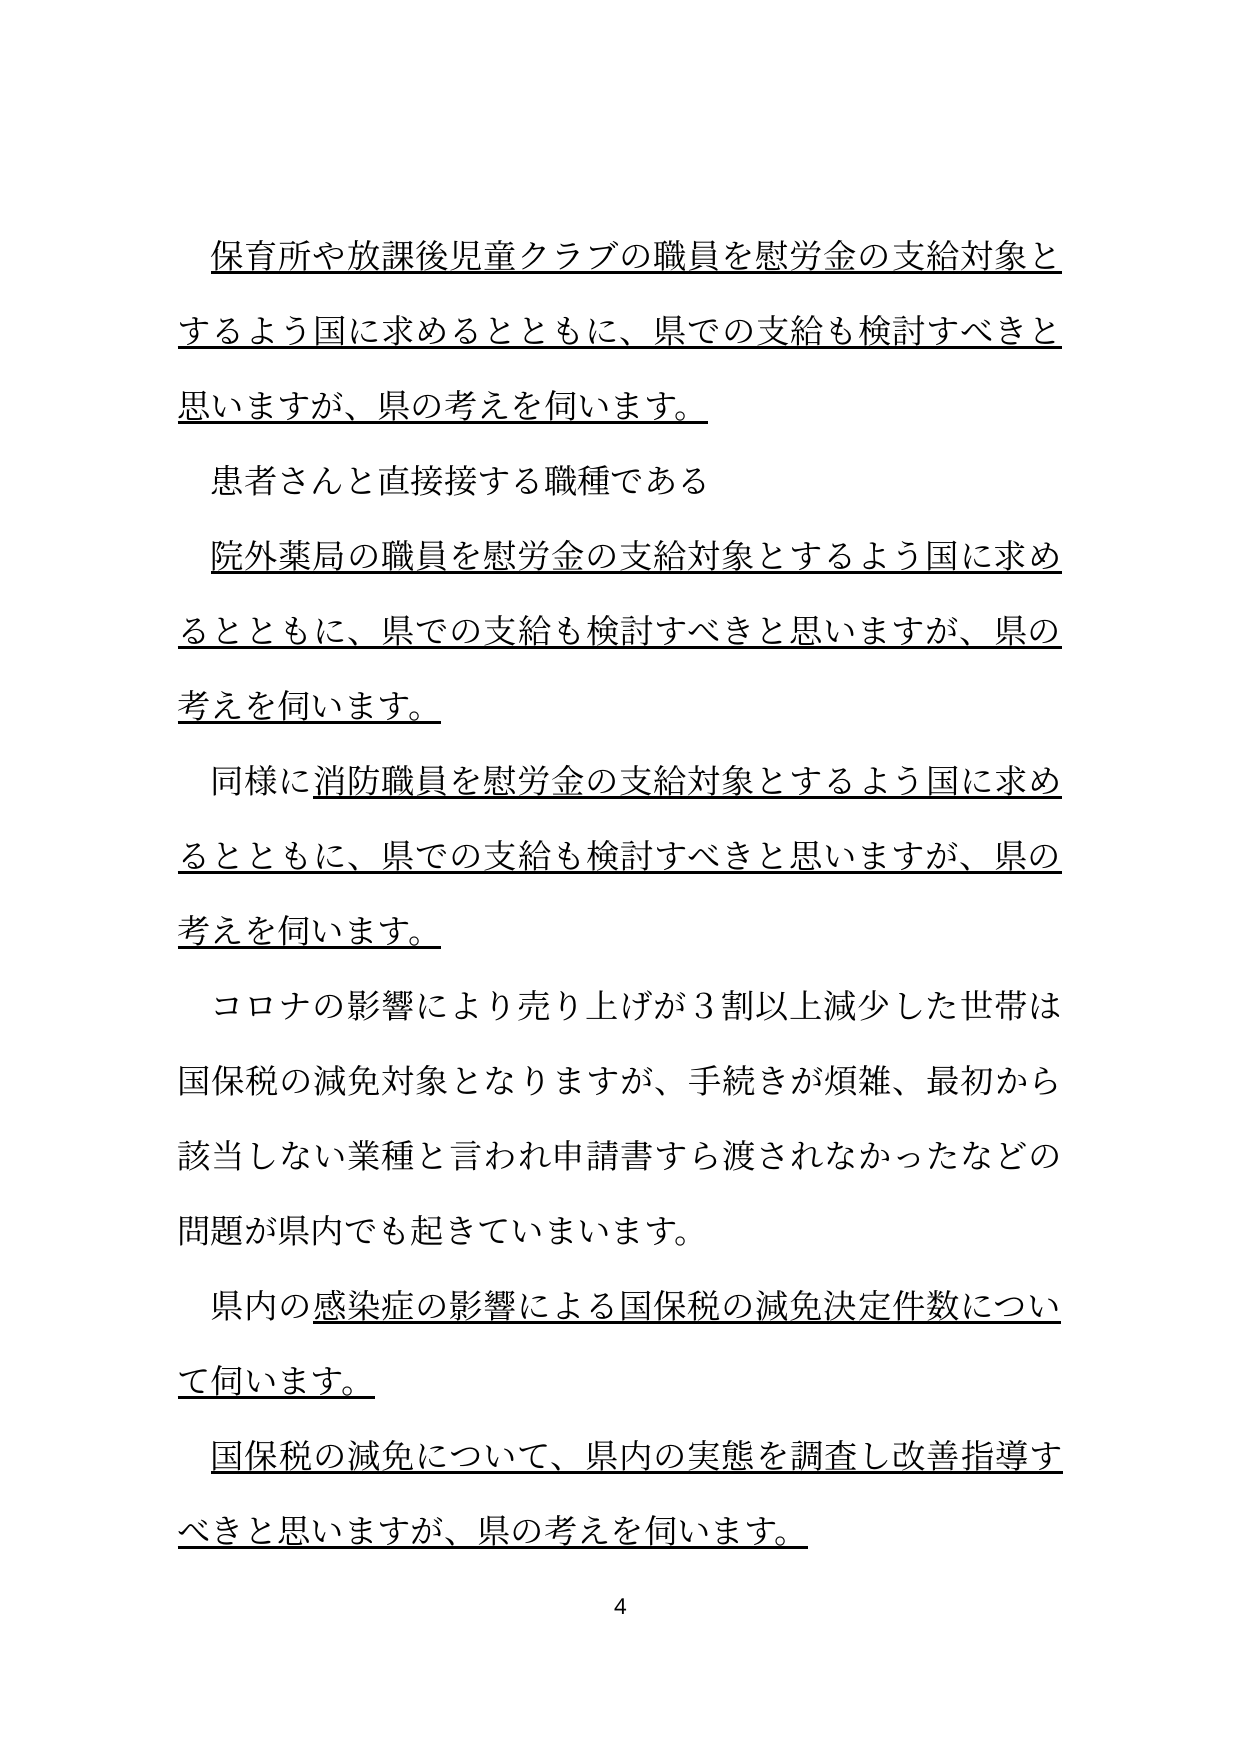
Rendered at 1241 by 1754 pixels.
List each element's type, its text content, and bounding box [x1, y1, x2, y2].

text 院外薬局の職員を慰労金の支給対象とするよう国に求めるとともに、県での支給も検討すべきと思いますが、県の考えを伺います。 [177, 517, 1063, 742]
text 患者さんと直接接する職種である [177, 442, 1063, 517]
text 同様に消防職員を慰労金の支給対象とするよう国に求めるとともに、県での支給も検討すべきと思いますが、県の考えを伺います。 [177, 742, 1063, 967]
text 保育所や放課後児童クラブの職員を慰労金の支給対象とするよう国に求めるとともに、県での支給も検討すべきと思いますが、県の考えを伺います。 [177, 217, 1063, 442]
text コロナの影響により売り上げが３割以上減少した世帯は、国保税の減免対象となりますが、手続きが煩雑、最初から該当しない業種と言われ申請書すら渡されなかったなどの問題が県内でも起きていまいます。 [177, 967, 1063, 1267]
text 国保税の減免について、県内の実態を調査し改善指導すべきと思いますが、県の考えを伺います。 [177, 1417, 1063, 1567]
text 県内の感染症の影響による国保税の減免決定件数について伺います。 [177, 1267, 1063, 1417]
